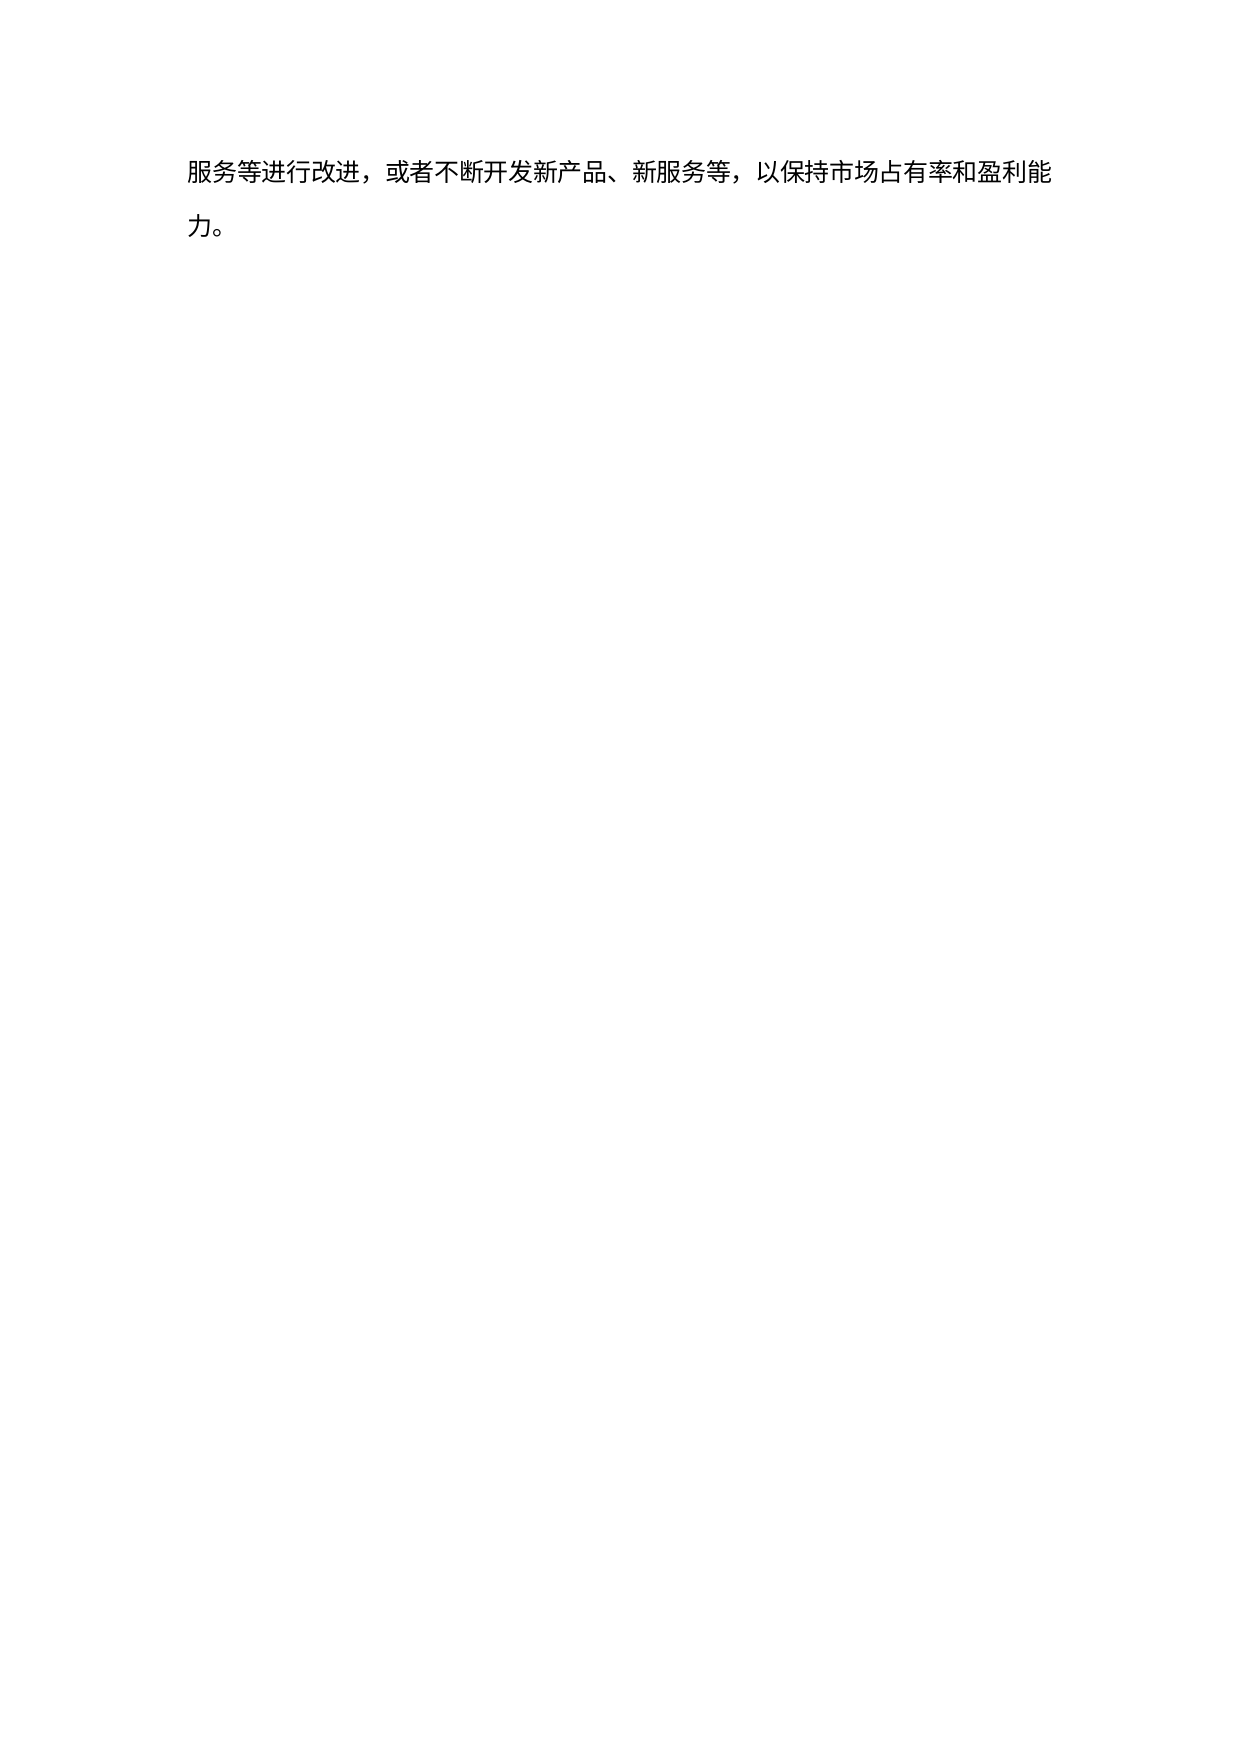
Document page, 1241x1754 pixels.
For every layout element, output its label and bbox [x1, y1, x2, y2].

text [187, 152, 1053, 243]
